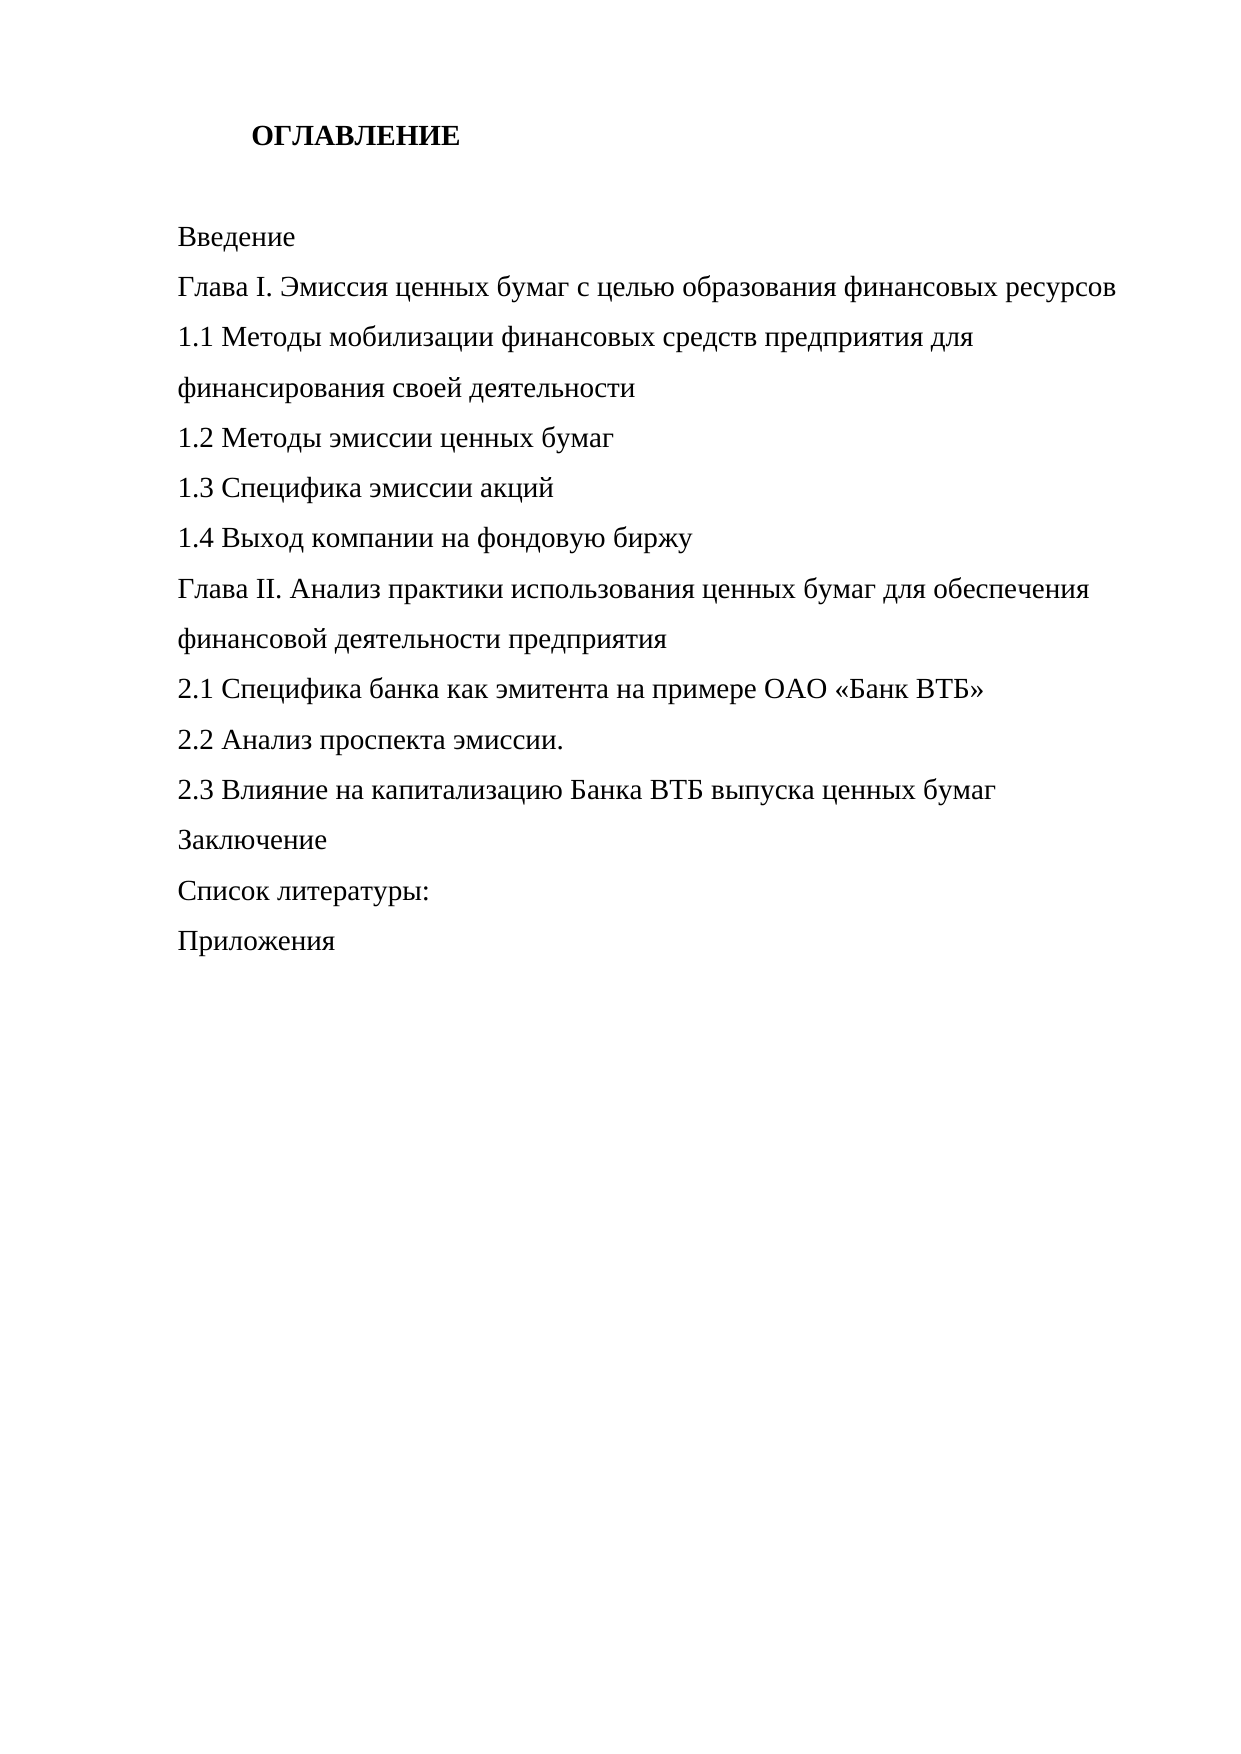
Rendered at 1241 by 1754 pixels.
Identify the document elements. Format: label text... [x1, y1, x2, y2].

text Глава II. Анализ практики использования ценных бумаг для обеспечения финансовой деятельности предприятия [177, 571, 1152, 655]
text Заключение [177, 822, 1152, 856]
text 1.2 Методы эмиссии ценных бумаг [177, 420, 1152, 453]
text 1.3 Специфика эмиссии акций [177, 470, 1152, 504]
text ОГЛАВЛЕНИЕ [177, 118, 1152, 152]
text Введение [177, 219, 1152, 252]
text 2.1 Специфика банка как эмитента на примере ОАО «Банк ВТБ» [177, 672, 1152, 705]
text Глава I. Эмиссия ценных бумаг с целью образования финансовых ресурсов [177, 269, 1152, 303]
text 1.4 Выход компании на фондовую биржу [177, 521, 1152, 554]
text Приложения [177, 923, 1152, 957]
text 2.3 Влияние на капитализацию Банка ВТБ выпуска ценных бумаг [177, 772, 1152, 806]
text 2.2 Анализ проспекта эмиссии. [177, 722, 1152, 755]
text Список литературы: [177, 873, 1152, 906]
text 1.1 Методы мобилизации финансовых средств предприятия для финансирования своей деятельности [177, 319, 1152, 403]
